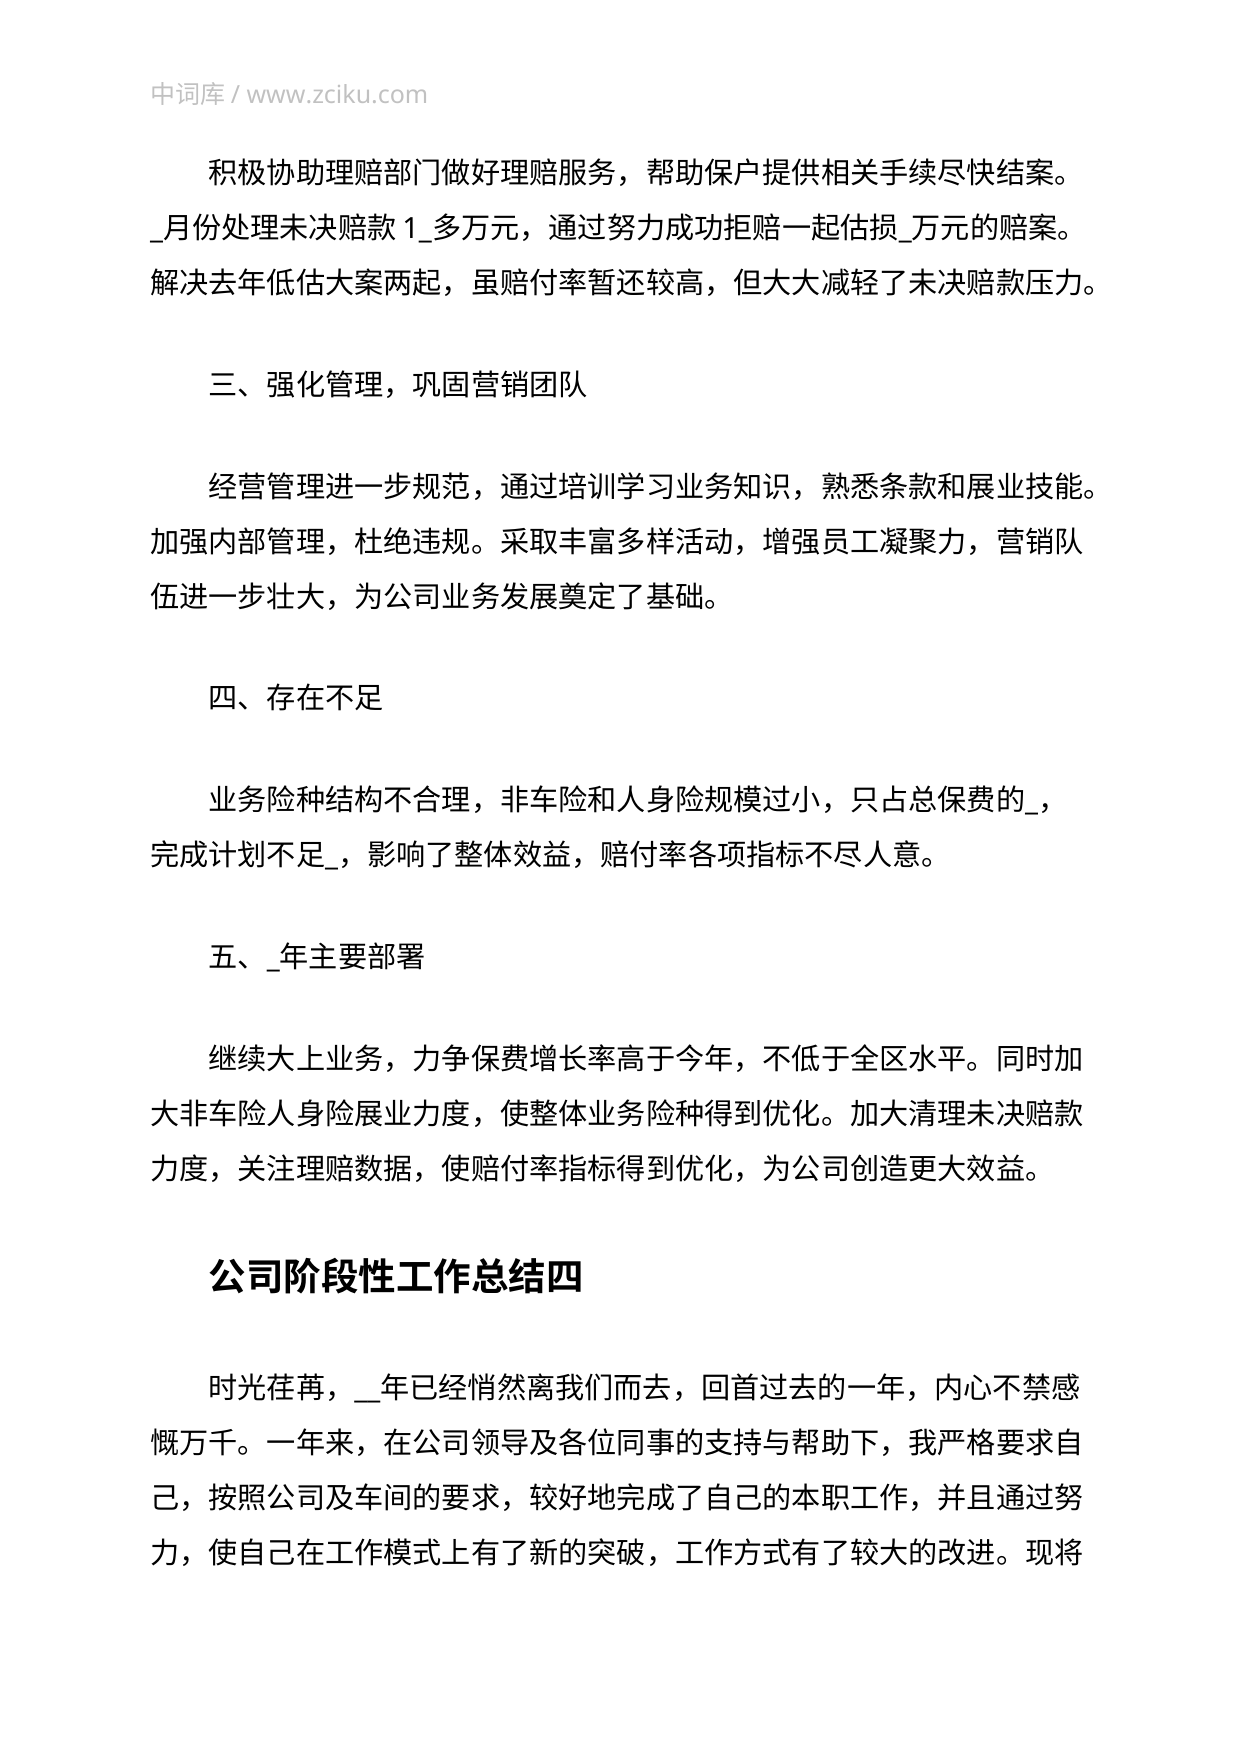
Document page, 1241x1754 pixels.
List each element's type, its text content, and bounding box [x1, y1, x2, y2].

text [150, 1365, 1090, 1572]
text 继续大上业务，力争保费增长率高于今年，不低于全区水平。同时加大非车险人身险展业力度，使整体业务险种得到优化。加大清理未决赔款力度，关注理赔数据，使赔付率指标得到优化，为公司创造更大效益。 [150, 1036, 1090, 1188]
text 经营管理进一步规范，通过培训学习业务知识，熟悉条款和展业技能。加强内部管理，杜绝违规。采取丰富多样活动，增强员工凝聚力，营销队伍进一步壮大，为公司业务发展奠定了基础。 [150, 463, 1090, 616]
text 四、存在不足 [150, 675, 1090, 717]
text 三、强化管理，巩固营销团队 [150, 362, 1090, 404]
text 积极协助理赔部门做好理赔服务，帮助保户提供相关手续尽快结案。_月份处理未决赔款1_多万元，通过努力成功拒赔一起估损_万元的赔案。解决去年低估大案两起，虽赔付率暂还较高，但大大减轻了未决赔款压力。 [150, 150, 1090, 302]
text 五、_年主要部署 [150, 934, 1090, 976]
text 公司阶段性工作总结四 [150, 1247, 1090, 1302]
text 业务险种结构不合理，非车险和人身险规模过小，只占总保费的_，完成计划不足_，影响了整体效益，赔付率各项指标不尽人意。 [150, 777, 1090, 874]
